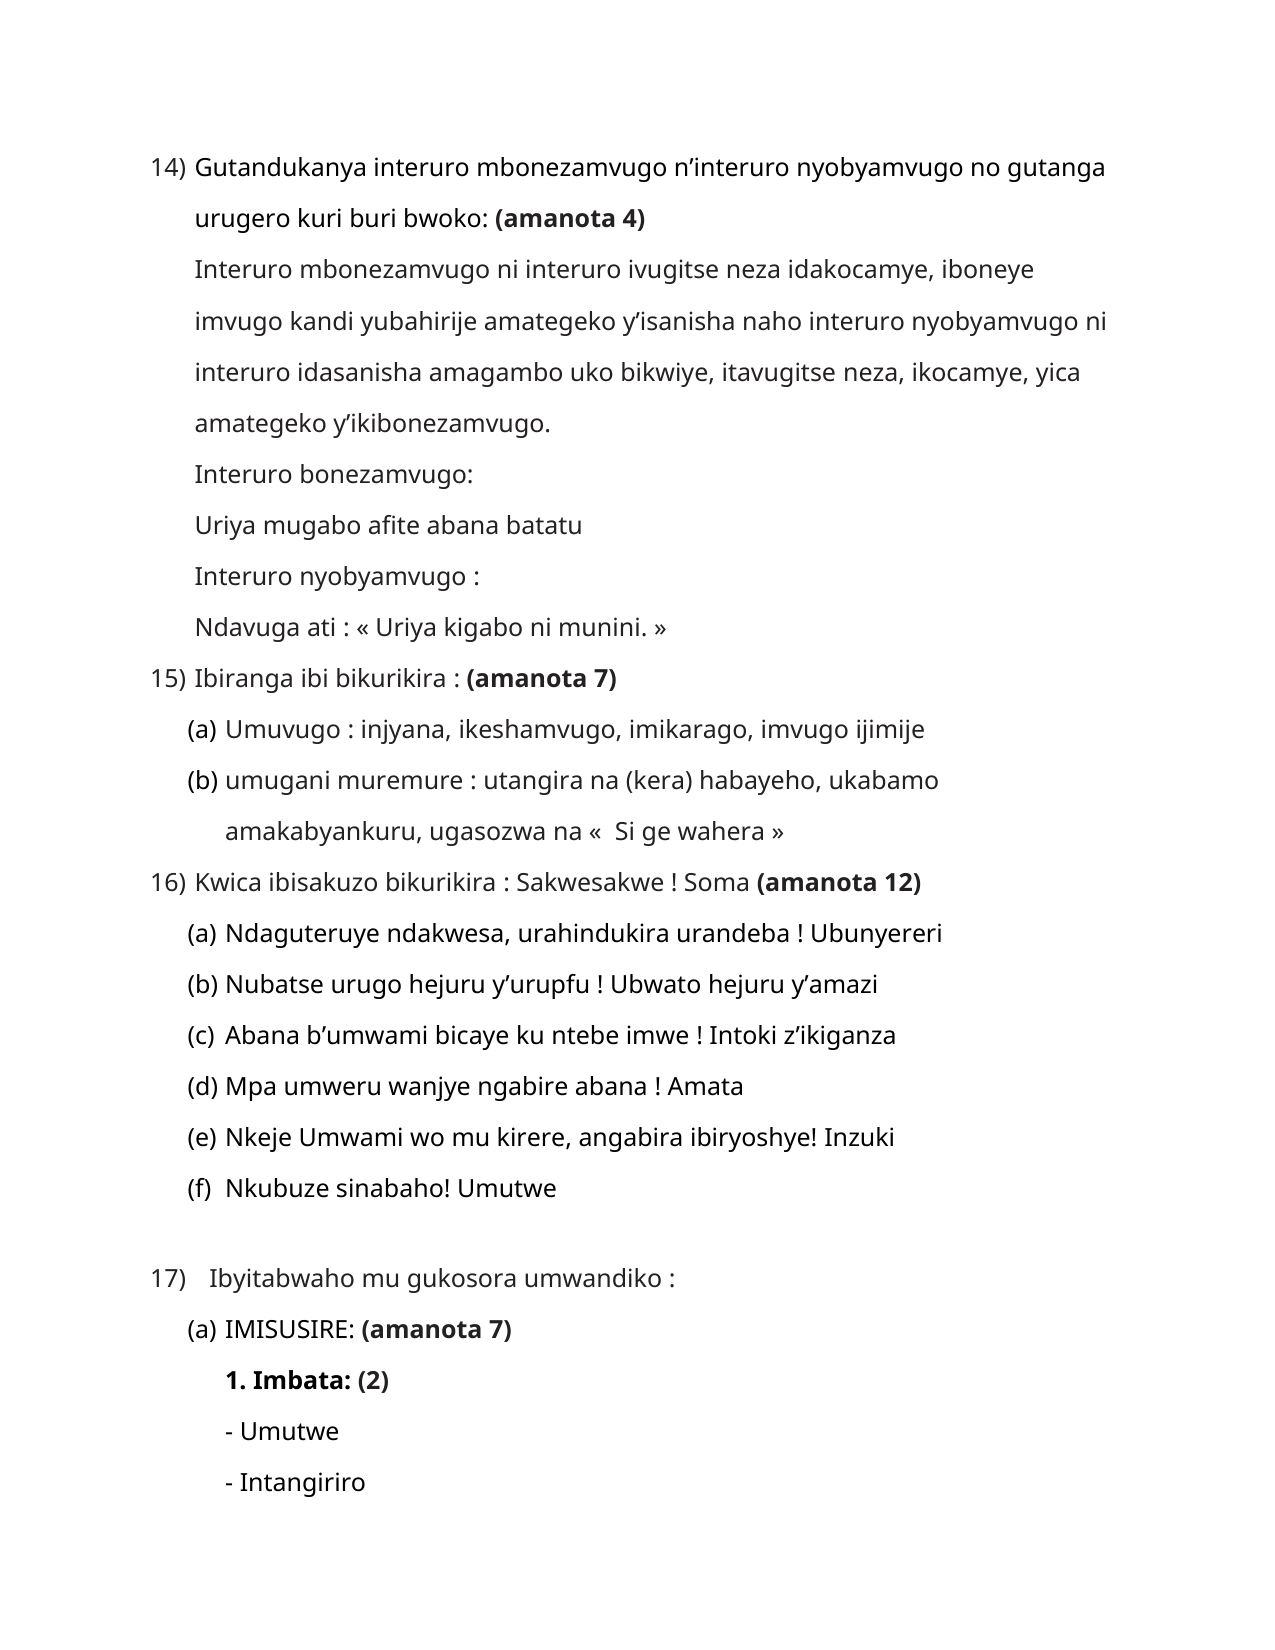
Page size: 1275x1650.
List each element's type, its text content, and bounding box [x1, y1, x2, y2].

list Ibyitabwaho mu gukosora umwandiko : [150, 1261, 1125, 1295]
list Abana b’umwami bicaye ku ntebe imwe ! Intoki z’ikiganza [187, 1018, 1125, 1052]
list Interuro mbonezamvugo ni interuro ivugitse neza idakocamye, iboneye imvugo kandi yubahirije amategeko y’isanisha naho interuro nyobyamvugo ni interuro idasanisha amagambo uko bikwiye, itavugitse neza, ikocamye, yica amategeko y’ikibonezamvugo. [194, 252, 1125, 439]
list IMISUSIRE: (amanota 7) [187, 1312, 1125, 1346]
list - Intangiriro [225, 1465, 1125, 1499]
list Umuvugo : injyana, ikeshamvugo, imikarago, imvugo ijimije [187, 711, 1125, 746]
list Nkeje Umwami wo mu kirere, angabira ibiryoshye! Inzuki [187, 1120, 1125, 1154]
list Ibiranga ibi bikurikira : (amanota 7) [150, 660, 1125, 694]
list Mpa umweru wanjye ngabire abana ! Amata [187, 1069, 1125, 1103]
list Nkubuze sinabaho! Umutwe [187, 1171, 1125, 1247]
list Ndavuga ati : « Uriya kigabo ni munini. » [194, 609, 1125, 643]
list Nubatse urugo hejuru y’urupfu ! Ubwato hejuru y’amazi [187, 967, 1125, 1001]
list Uriya mugabo afite abana batatu [194, 507, 1125, 541]
list Interuro nyobyamvugo : [194, 558, 1125, 592]
list umugani muremure : utangira na (kera) habayeho, ukabamo amakabyankuru, ugasozwa na « Si ge wahera » [187, 762, 1125, 848]
list Gutandukanya interuro mbonezamvugo n’interuro nyobyamvugo no gutanga urugero kuri buri bwoko: (amanota 4) [150, 150, 1125, 235]
list Kwica ibisakuzo bikurikira : Sakwesakwe ! Soma (amanota 12) [150, 864, 1125, 899]
list Interuro bonezamvugo: [194, 456, 1125, 490]
list 1. Imbata: (2) [225, 1363, 1125, 1397]
list - Umutwe [225, 1414, 1125, 1448]
list Ndaguteruye ndakwesa, urahindukira urandeba ! Ubunyereri [187, 916, 1125, 950]
